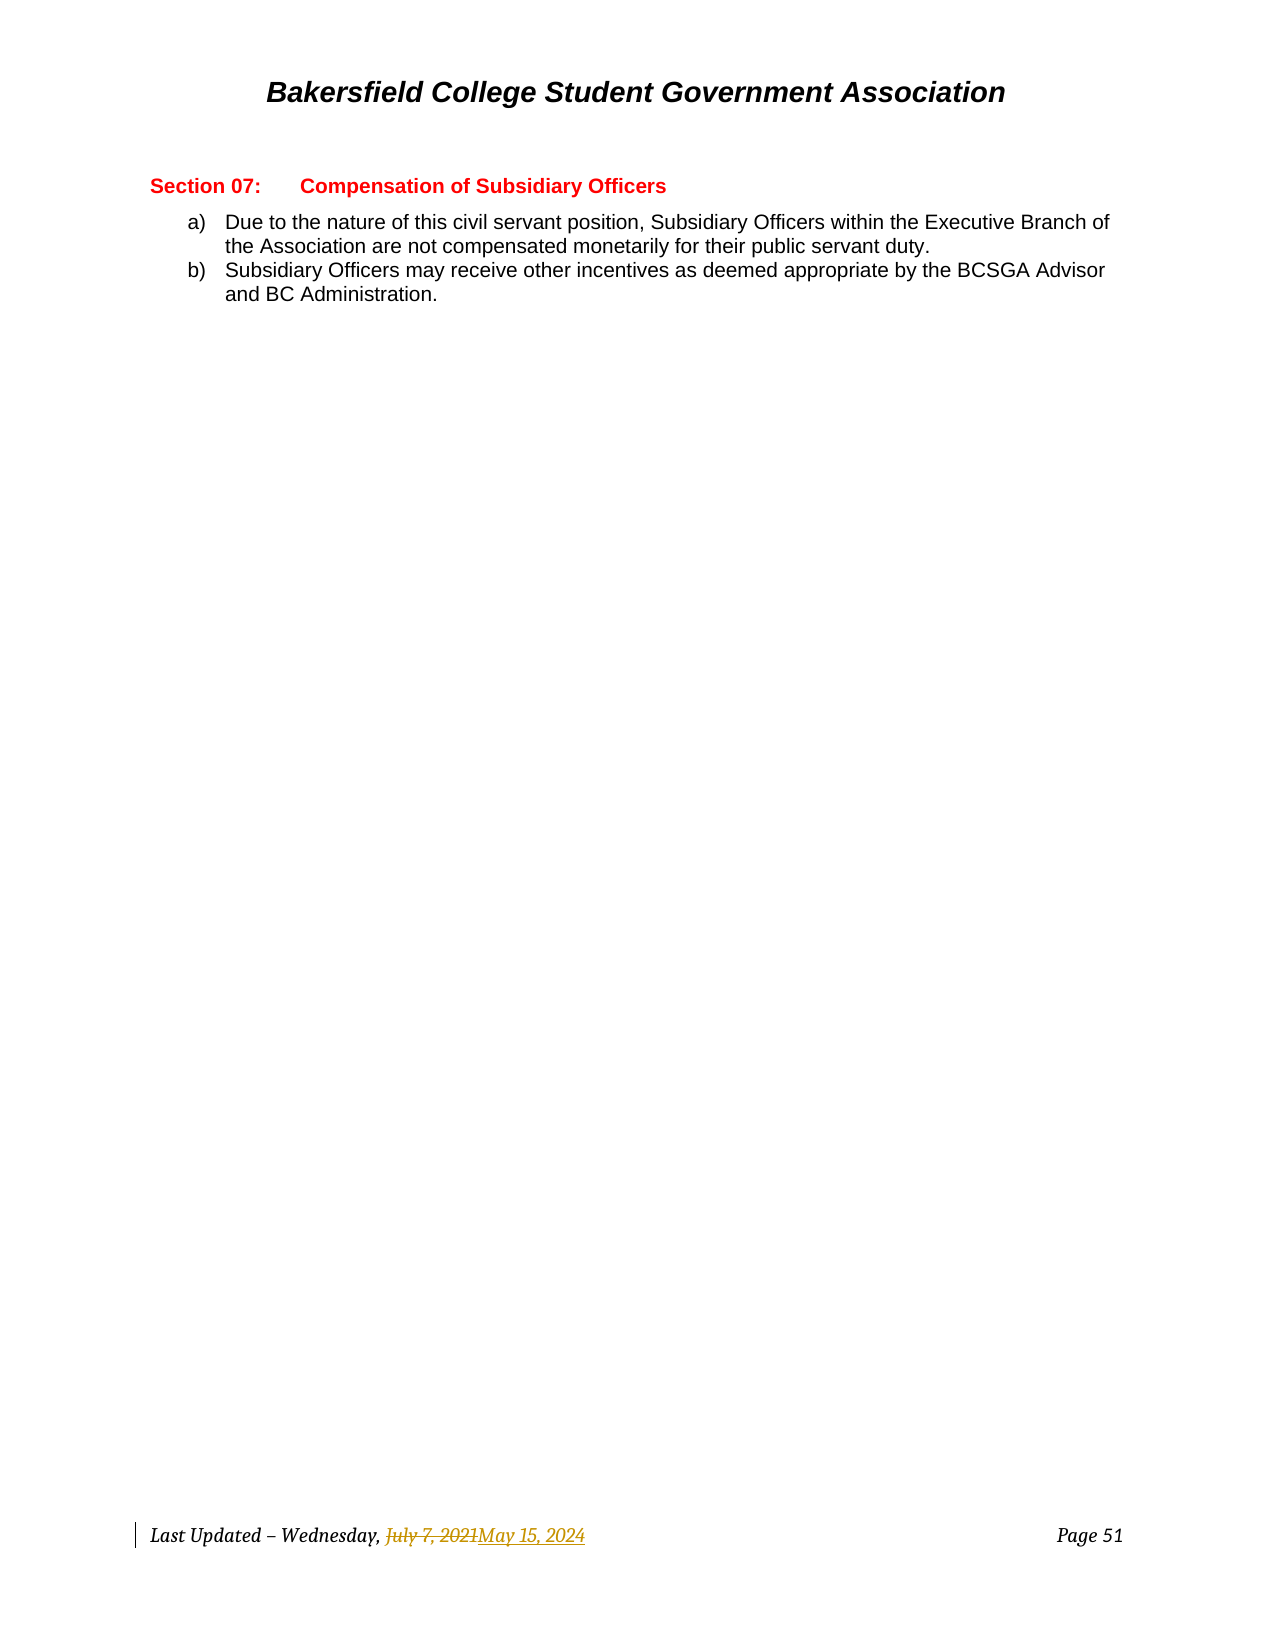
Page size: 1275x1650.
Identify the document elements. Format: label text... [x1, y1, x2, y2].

list Subsidiary Officers may receive other incentives as deemed appropriate by the BCSGA Advisor and BC Administration. [187, 258, 1125, 306]
subtitle Compensation of Subsidiary Officers [150, 174, 1125, 198]
list Due to the nature of this civil servant position, Subsidiary Officers within the Executive Branch of the Association are not compensated monetarily for their public servant duty. [187, 210, 1125, 258]
